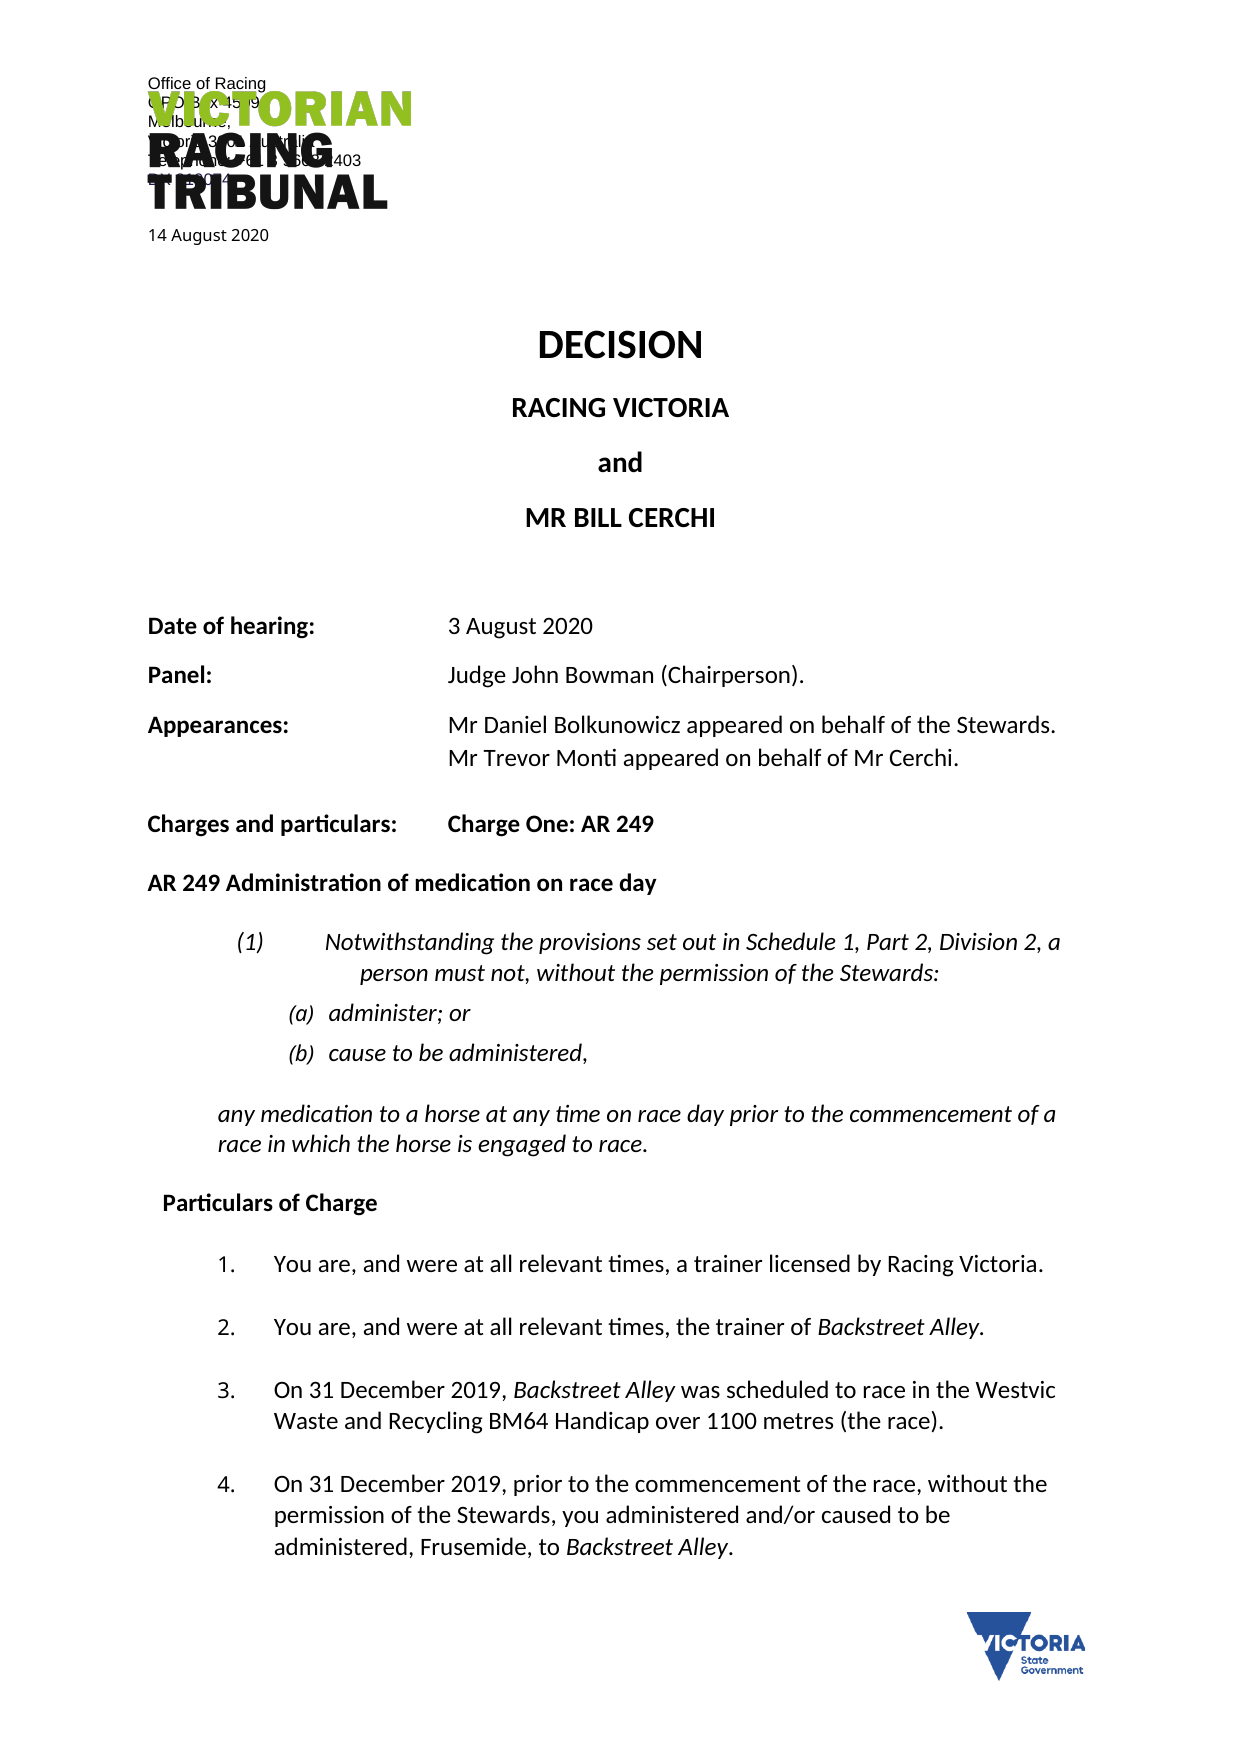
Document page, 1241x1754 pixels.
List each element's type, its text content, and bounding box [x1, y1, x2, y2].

text Panel: Judge John Bowman (Chairperson). [148, 659, 1093, 690]
text any medication to a horse at any time on race day prior to the commencement of a race in which the horse is engaged to race. [218, 1098, 1093, 1159]
text 14 August 2020 [148, 223, 1093, 246]
list You are, and were at all relevant times, a trainer licensed by Racing Victoria. [217, 1249, 1093, 1279]
text (1) Notwithstanding the provisions set out in Schedule 1, Part 2, Division 2, a person must not, without the permission of the Stewards: [209, 926, 1091, 987]
text MR BILL CERCHI [148, 499, 1093, 535]
list cause to be administered, [289, 1037, 1093, 1068]
text Appearances: Mr Daniel Bolkunowicz appeared on behalf of the Stewards. [148, 709, 1093, 739]
list On 31 December 2019, prior to the commencement of the race, without the permission of the Stewards, you administered and/or caused to be administered, Frusemide, to Backstreet Alley. [217, 1468, 1093, 1561]
list administer; or [289, 997, 1093, 1028]
text AR 249 Administration of medication on race day [147, 867, 1093, 897]
list You are, and were at all relevant times, the trainer of Backstreet Alley. [217, 1311, 1093, 1342]
picture [966, 1612, 1086, 1681]
text Mr Trevor Monti appeared on behalf of Mr Cerchi. [448, 742, 1093, 772]
text Charges and particulars: Charge One: AR 249 [147, 808, 1093, 838]
text DECISION [148, 318, 1093, 369]
list On 31 December 2019, Backstreet Alley was scheduled to race in the Westvic Waste and Recycling BM64 Handicap over 1100 metres (the race). [217, 1374, 1093, 1436]
text Date of hearing: 3 August 2020 [148, 610, 1093, 640]
text Particulars of Charge [162, 1187, 1093, 1218]
text RACING VICTORIA [148, 389, 1093, 425]
picture [132, 70, 425, 224]
text and [148, 444, 1093, 480]
